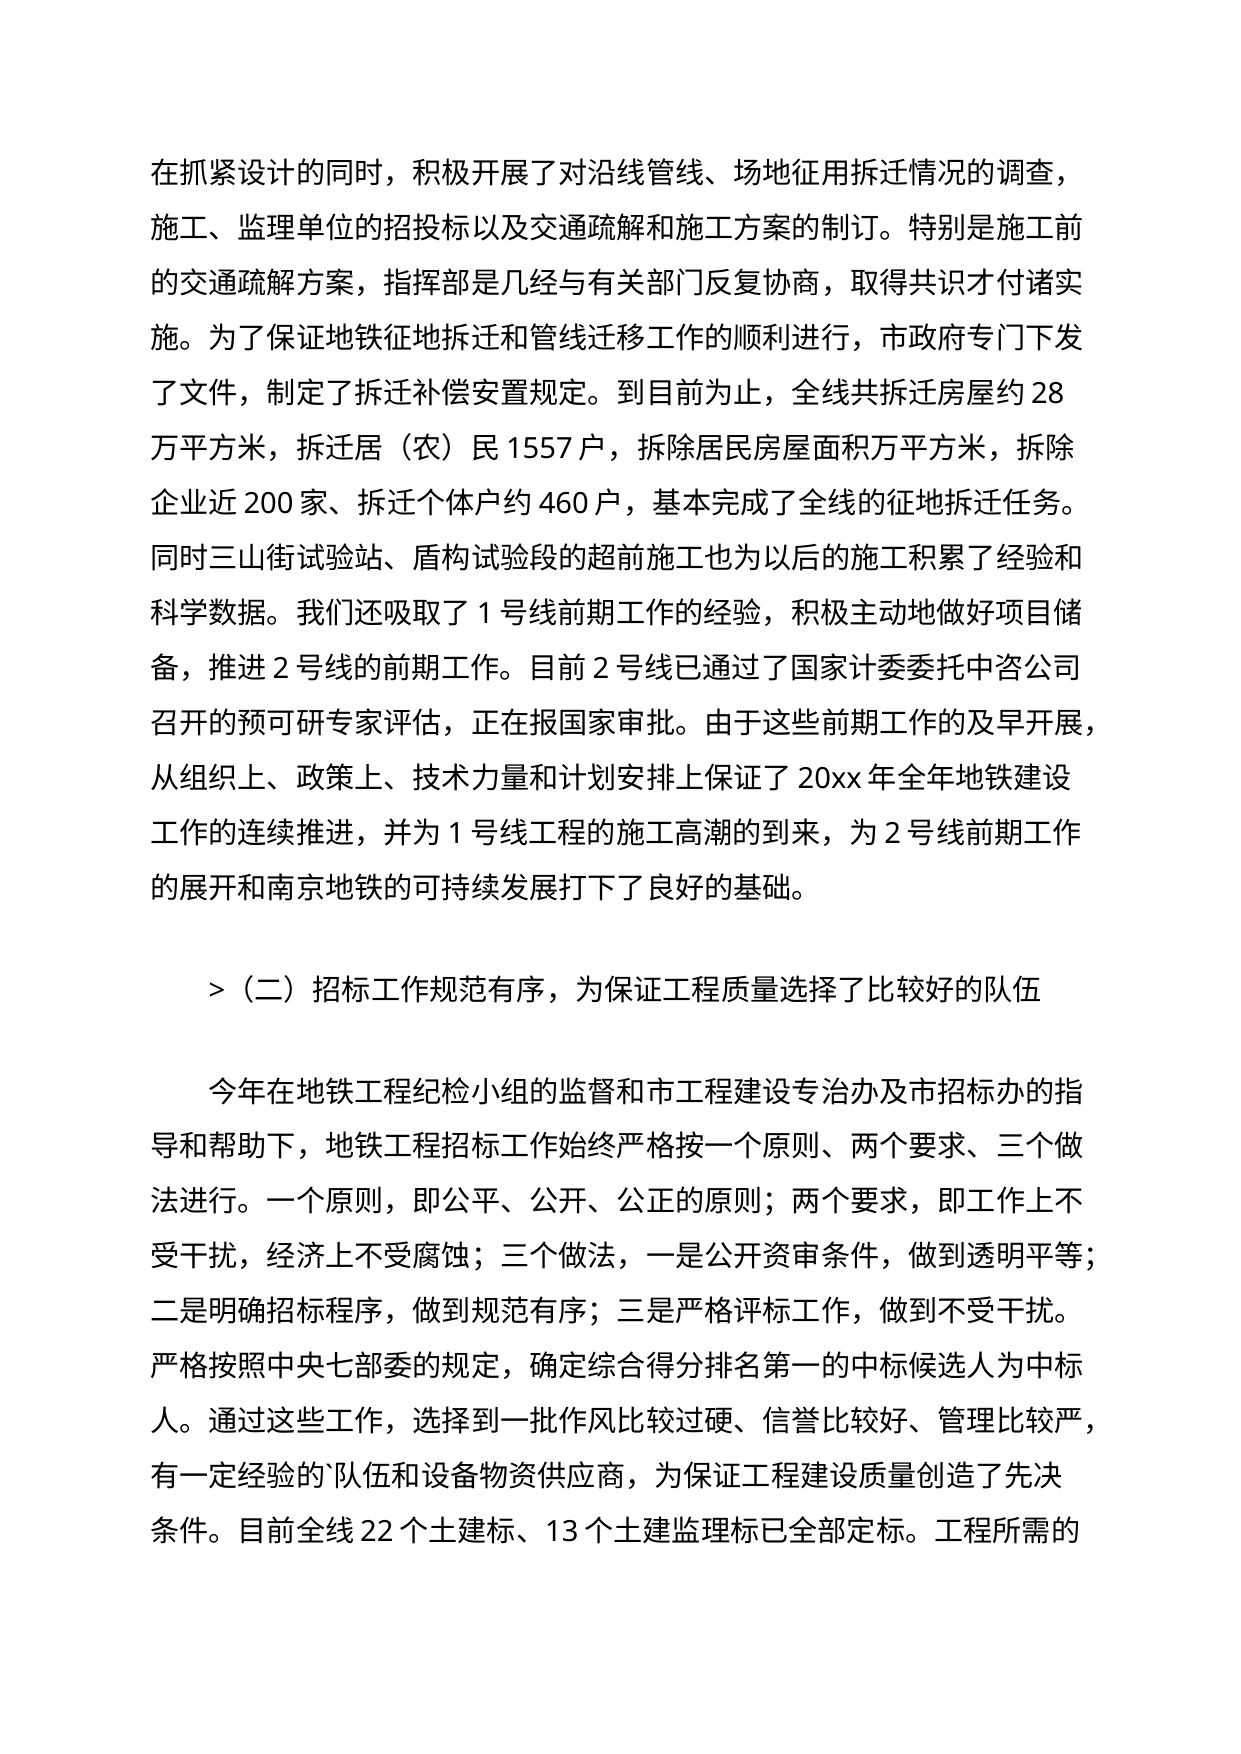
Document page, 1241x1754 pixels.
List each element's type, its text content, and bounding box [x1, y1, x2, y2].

text >（二）招标工作规范有序，为保证工程质量选择了比较好的队伍 [150, 966, 1090, 1008]
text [150, 150, 1090, 907]
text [150, 1068, 1090, 1550]
